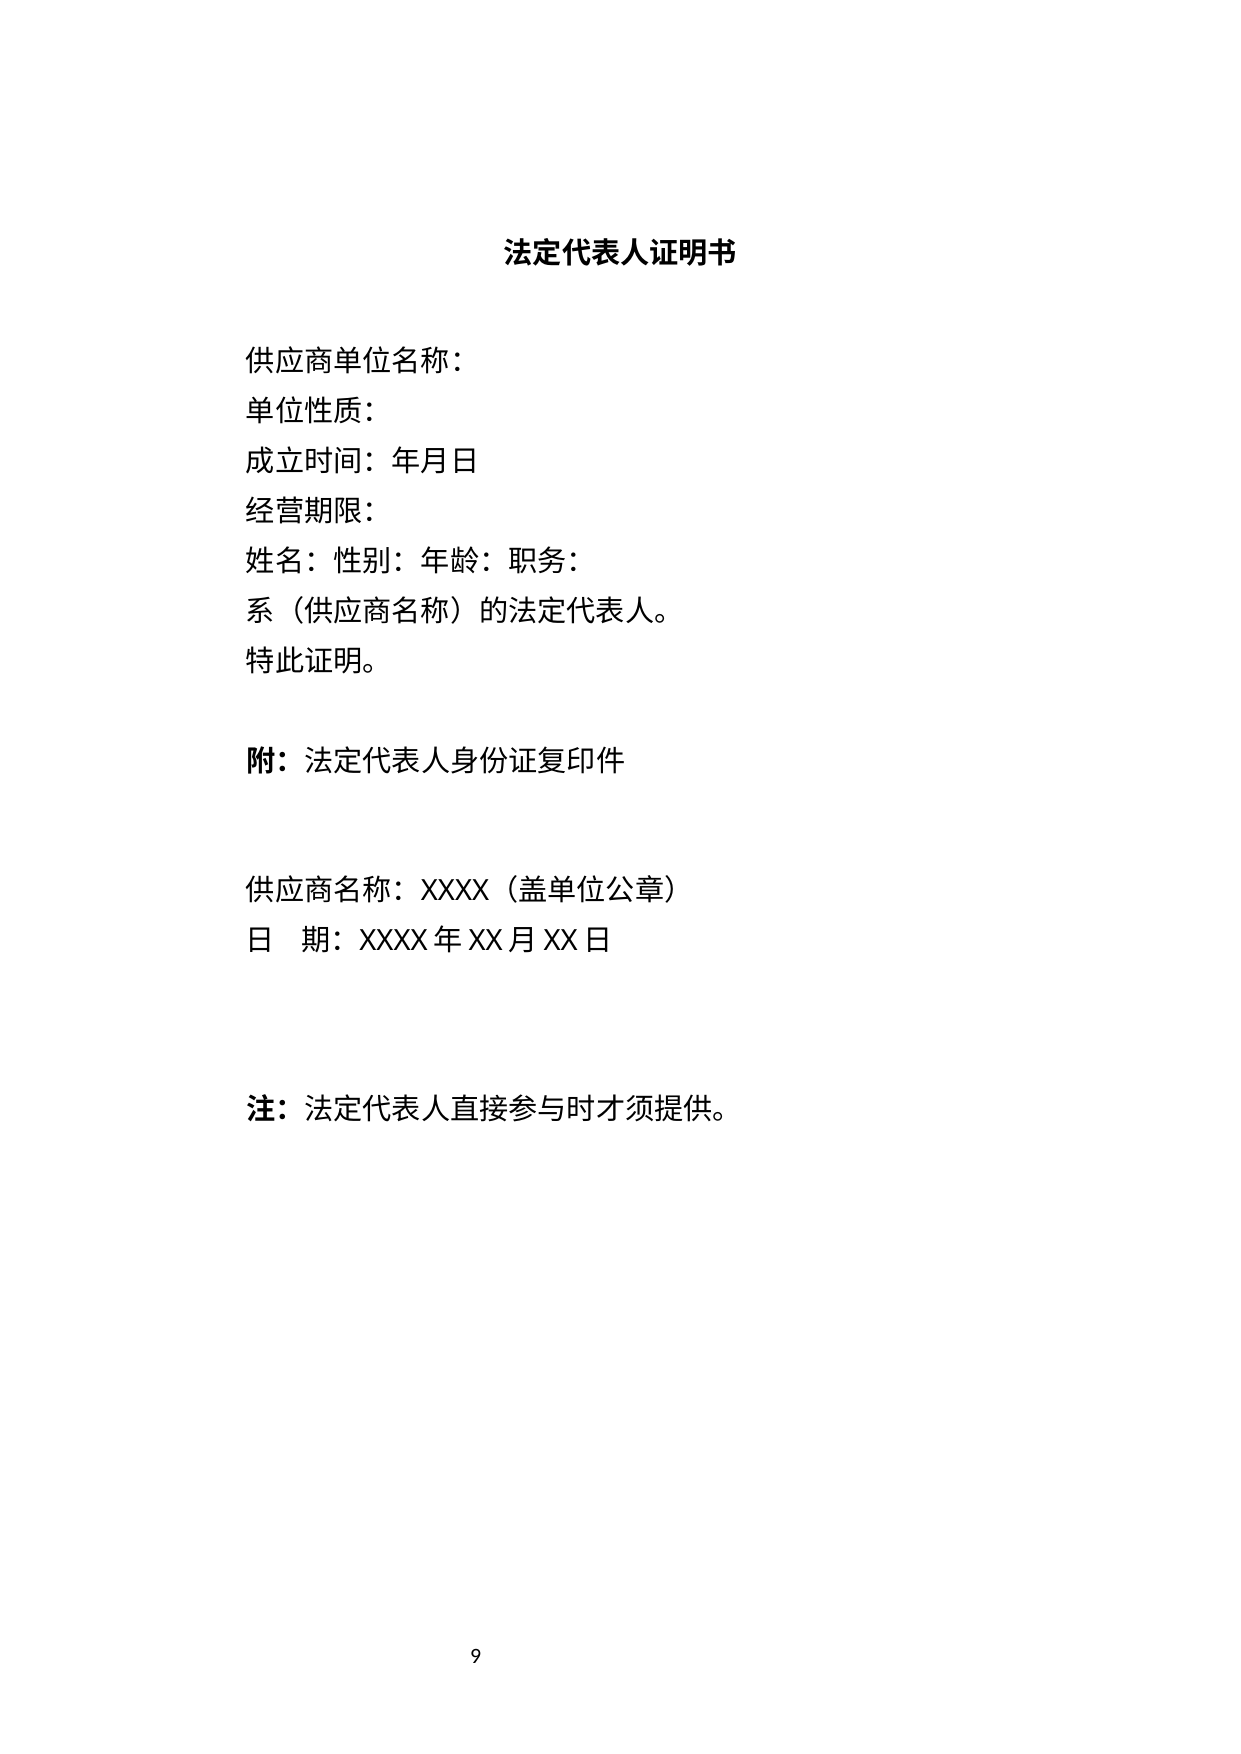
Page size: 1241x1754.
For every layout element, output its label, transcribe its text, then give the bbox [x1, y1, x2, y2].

text 法定代表人证明书 [187, 229, 1053, 272]
text 供应商名称：XXXX（盖单位公章） [187, 861, 1053, 911]
text 系（供应商名称）的法定代表人。 [187, 581, 1053, 631]
text 注：法定代表人直接参与时才须提供。 [187, 1079, 1053, 1129]
text 单位性质： [187, 381, 1053, 431]
text 特此证明。 [187, 631, 1053, 681]
text 附：法定代表人身份证复印件 [187, 731, 1053, 781]
text 日 期：XXXX年XX月XX日 [187, 911, 1053, 961]
text 供应商单位名称： [187, 331, 1053, 381]
text 姓名：性别：年龄：职务： [187, 531, 1053, 581]
text 经营期限： [187, 481, 1053, 531]
text 成立时间：年月日 [187, 431, 1053, 481]
